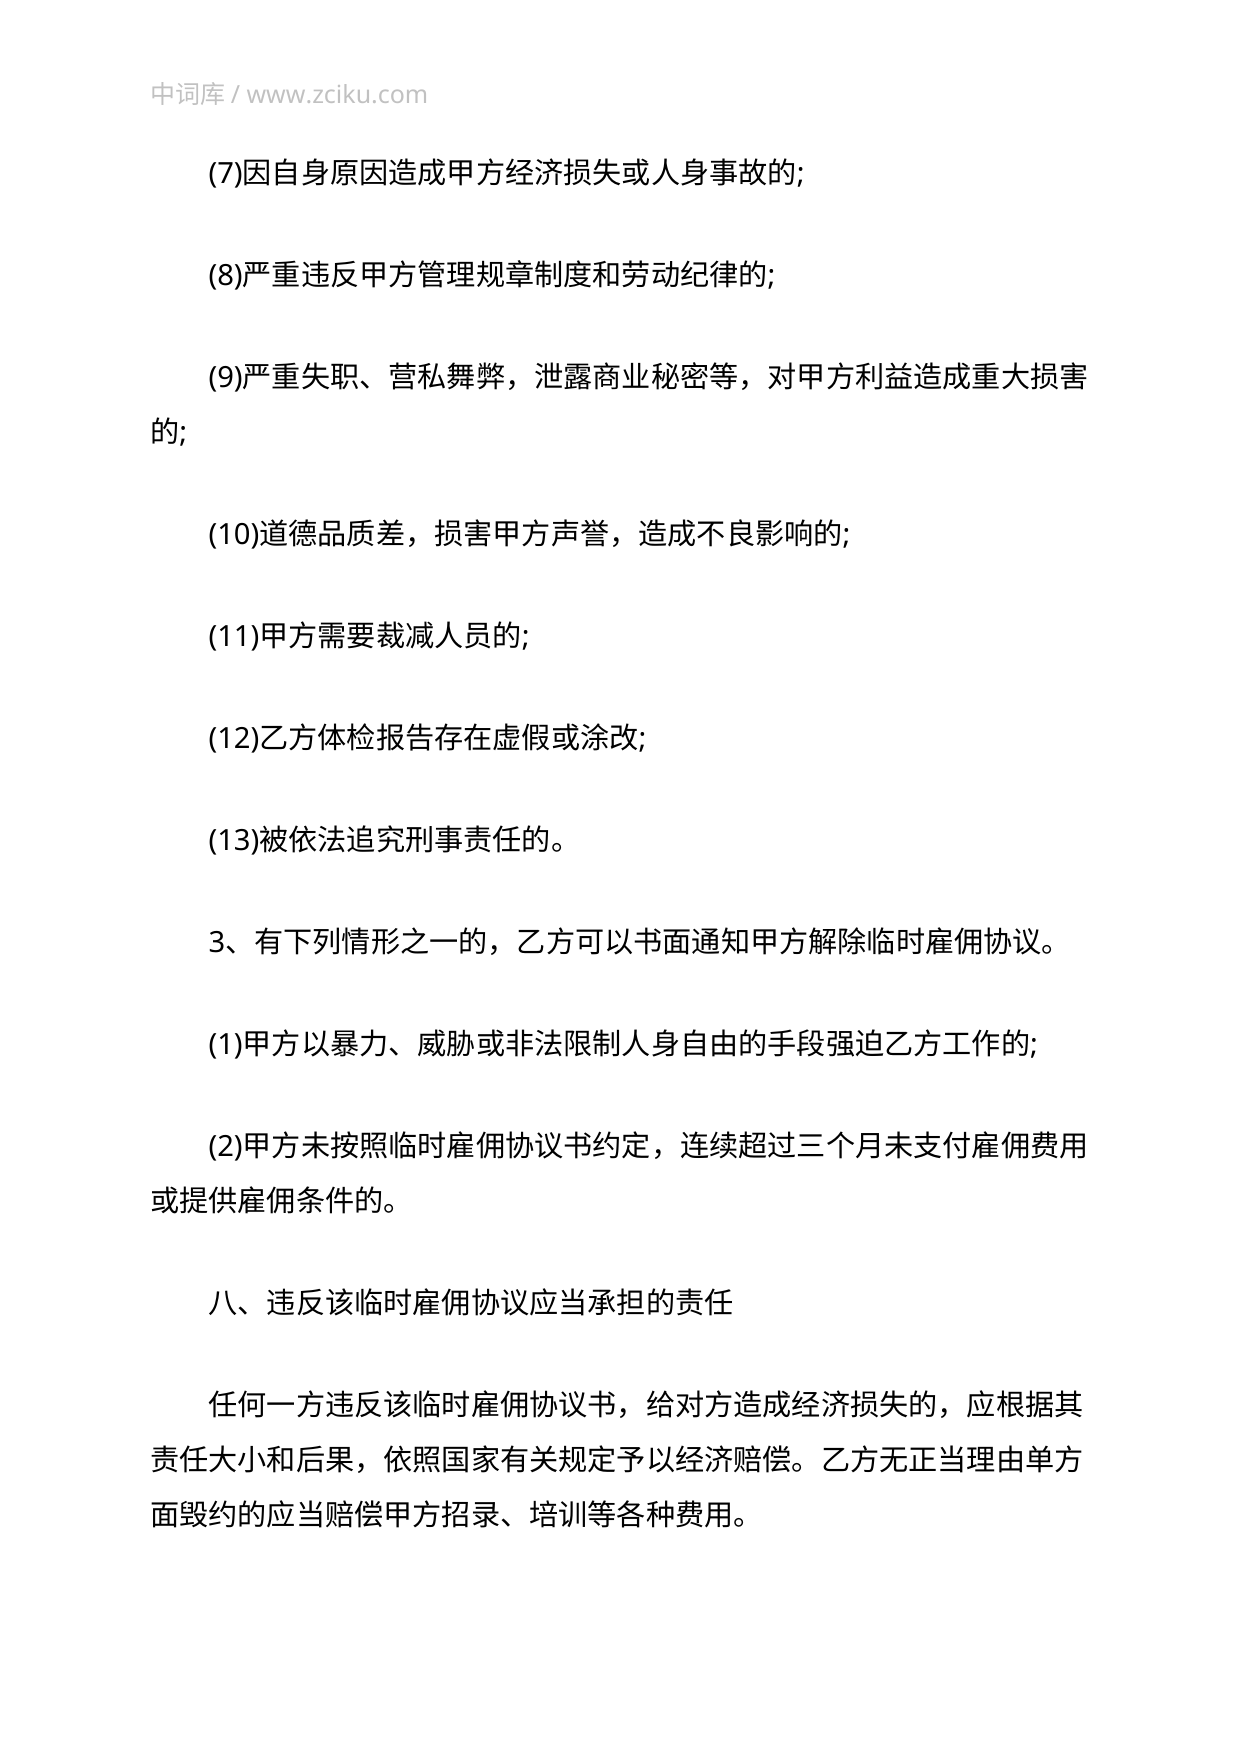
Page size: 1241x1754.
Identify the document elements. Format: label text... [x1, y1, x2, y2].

text (7)因自身原因造成甲方经济损失或人身事故的; [150, 150, 1090, 192]
text 任何一方违反该临时雇佣协议书，给对方造成经济损失的，应根据其责任大小和后果，依照国家有关规定予以经济赔偿。乙方无正当理由单方面毁约的应当赔偿甲方招录、培训等各种费用。 [150, 1381, 1090, 1533]
text (2)甲方未按照临时雇佣协议书约定，连续超过三个月未支付雇佣费用或提供雇佣条件的。 [150, 1123, 1090, 1220]
text (8)严重违反甲方管理规章制度和劳动纪律的; [150, 252, 1090, 294]
text (12)乙方体检报告存在虚假或涂改; [150, 715, 1090, 757]
text (13)被依法追究刑事责任的。 [150, 817, 1090, 859]
text 八、违反该临时雇佣协议应当承担的责任 [150, 1279, 1090, 1322]
text (11)甲方需要裁减人员的; [150, 613, 1090, 655]
text (1)甲方以暴力、威胁或非法限制人身自由的手段强迫乙方工作的; [150, 1021, 1090, 1063]
text 3、有下列情形之一的，乙方可以书面通知甲方解除临时雇佣协议。 [150, 919, 1090, 961]
text (10)道德品质差，损害甲方声誉，造成不良影响的; [150, 511, 1090, 553]
text (9)严重失职、营私舞弊，泄露商业秘密等，对甲方利益造成重大损害的; [150, 354, 1090, 451]
